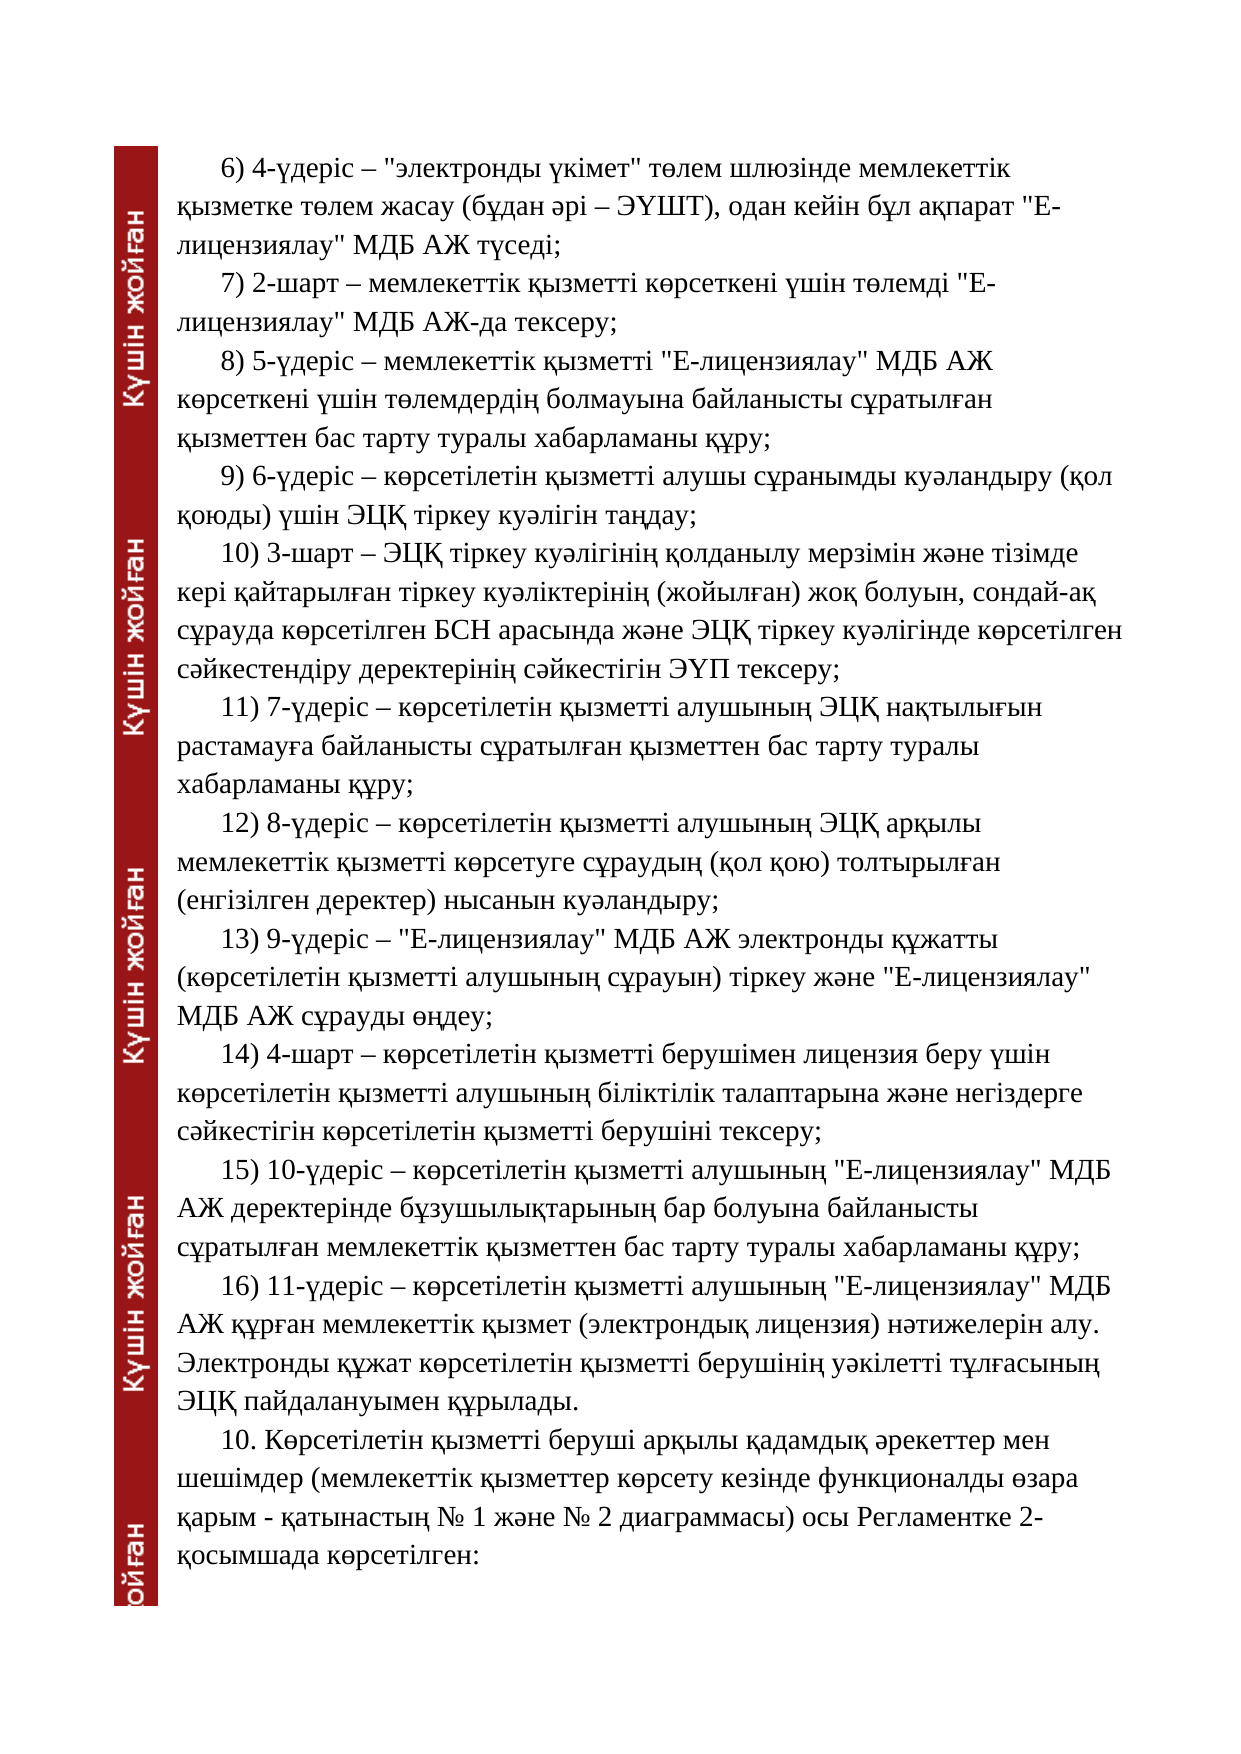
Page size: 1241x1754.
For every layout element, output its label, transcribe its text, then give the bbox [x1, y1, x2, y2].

picture [114, 1571, 158, 1606]
picture [114, 146, 158, 150]
